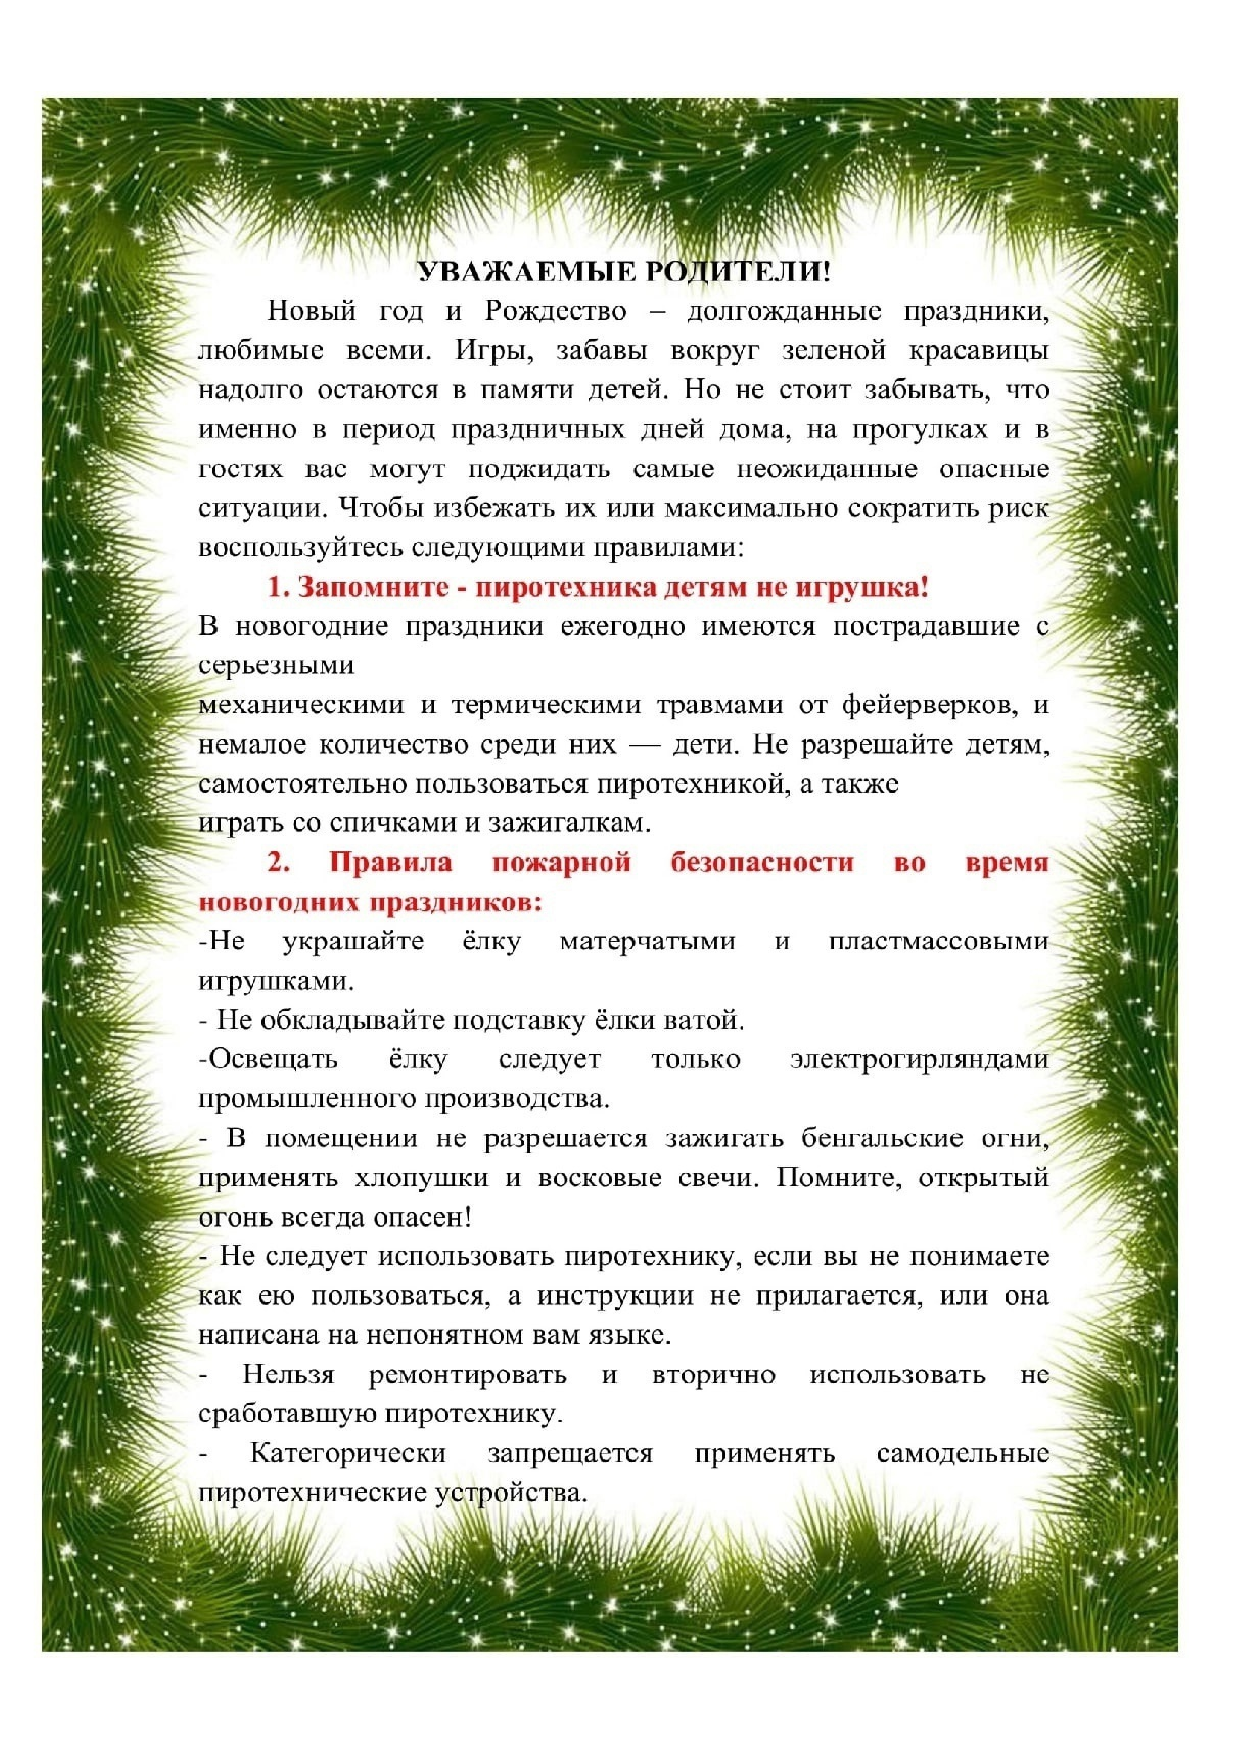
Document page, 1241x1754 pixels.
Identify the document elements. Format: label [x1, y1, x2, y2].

picture [33, 91, 1189, 1658]
